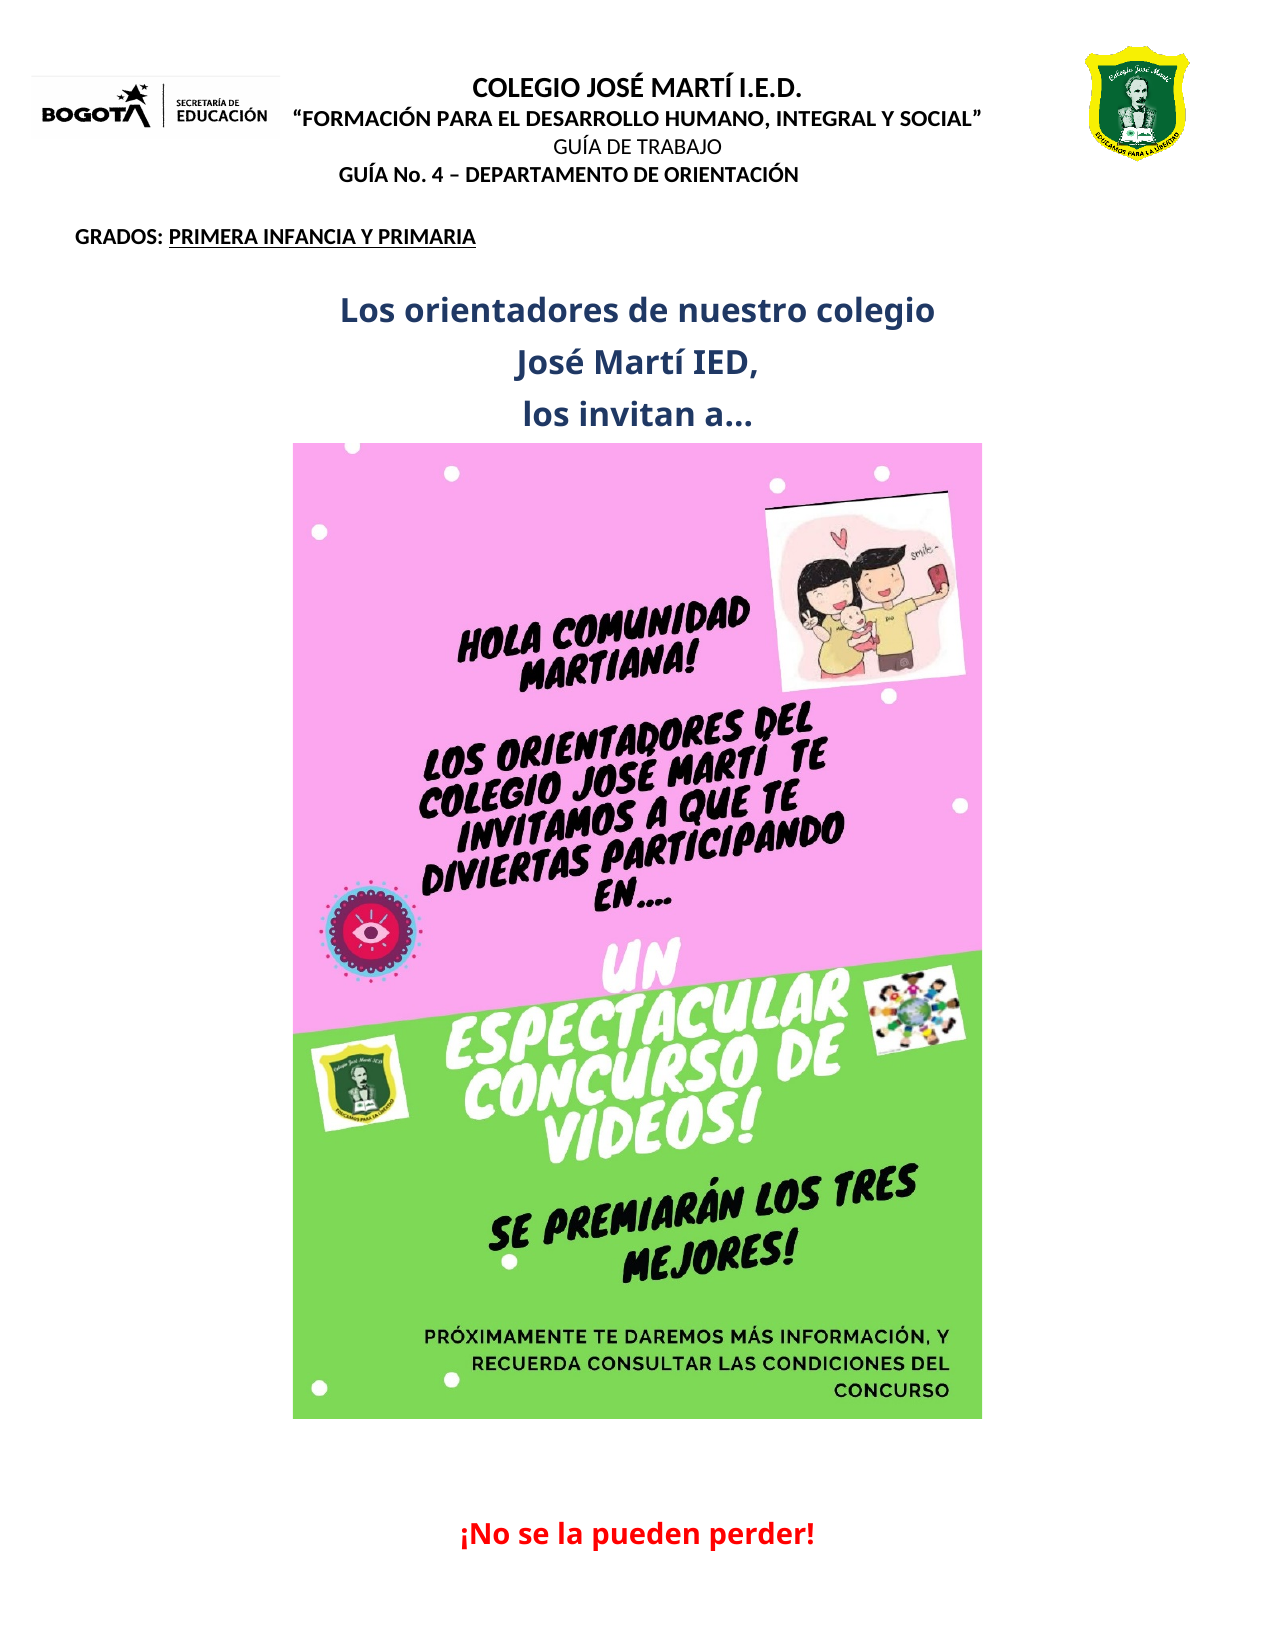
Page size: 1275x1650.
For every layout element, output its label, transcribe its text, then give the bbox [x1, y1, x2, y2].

text Los orientadores de nuestro colegio [75, 287, 1200, 332]
text ¡No se la pueden perder! [75, 1513, 1200, 1553]
text los invitan a… [75, 391, 1200, 437]
picture [1081, 40, 1192, 160]
text José Martí IED, [75, 339, 1200, 384]
text GUÍA No. 4 – DEPARTAMENTO DE ORIENTACIÓN [75, 160, 1200, 188]
text GRADOS: PRIMERA INFANCIA Y PRIMARIA [75, 222, 1200, 251]
picture [292, 443, 983, 1419]
picture [31, 75, 281, 139]
